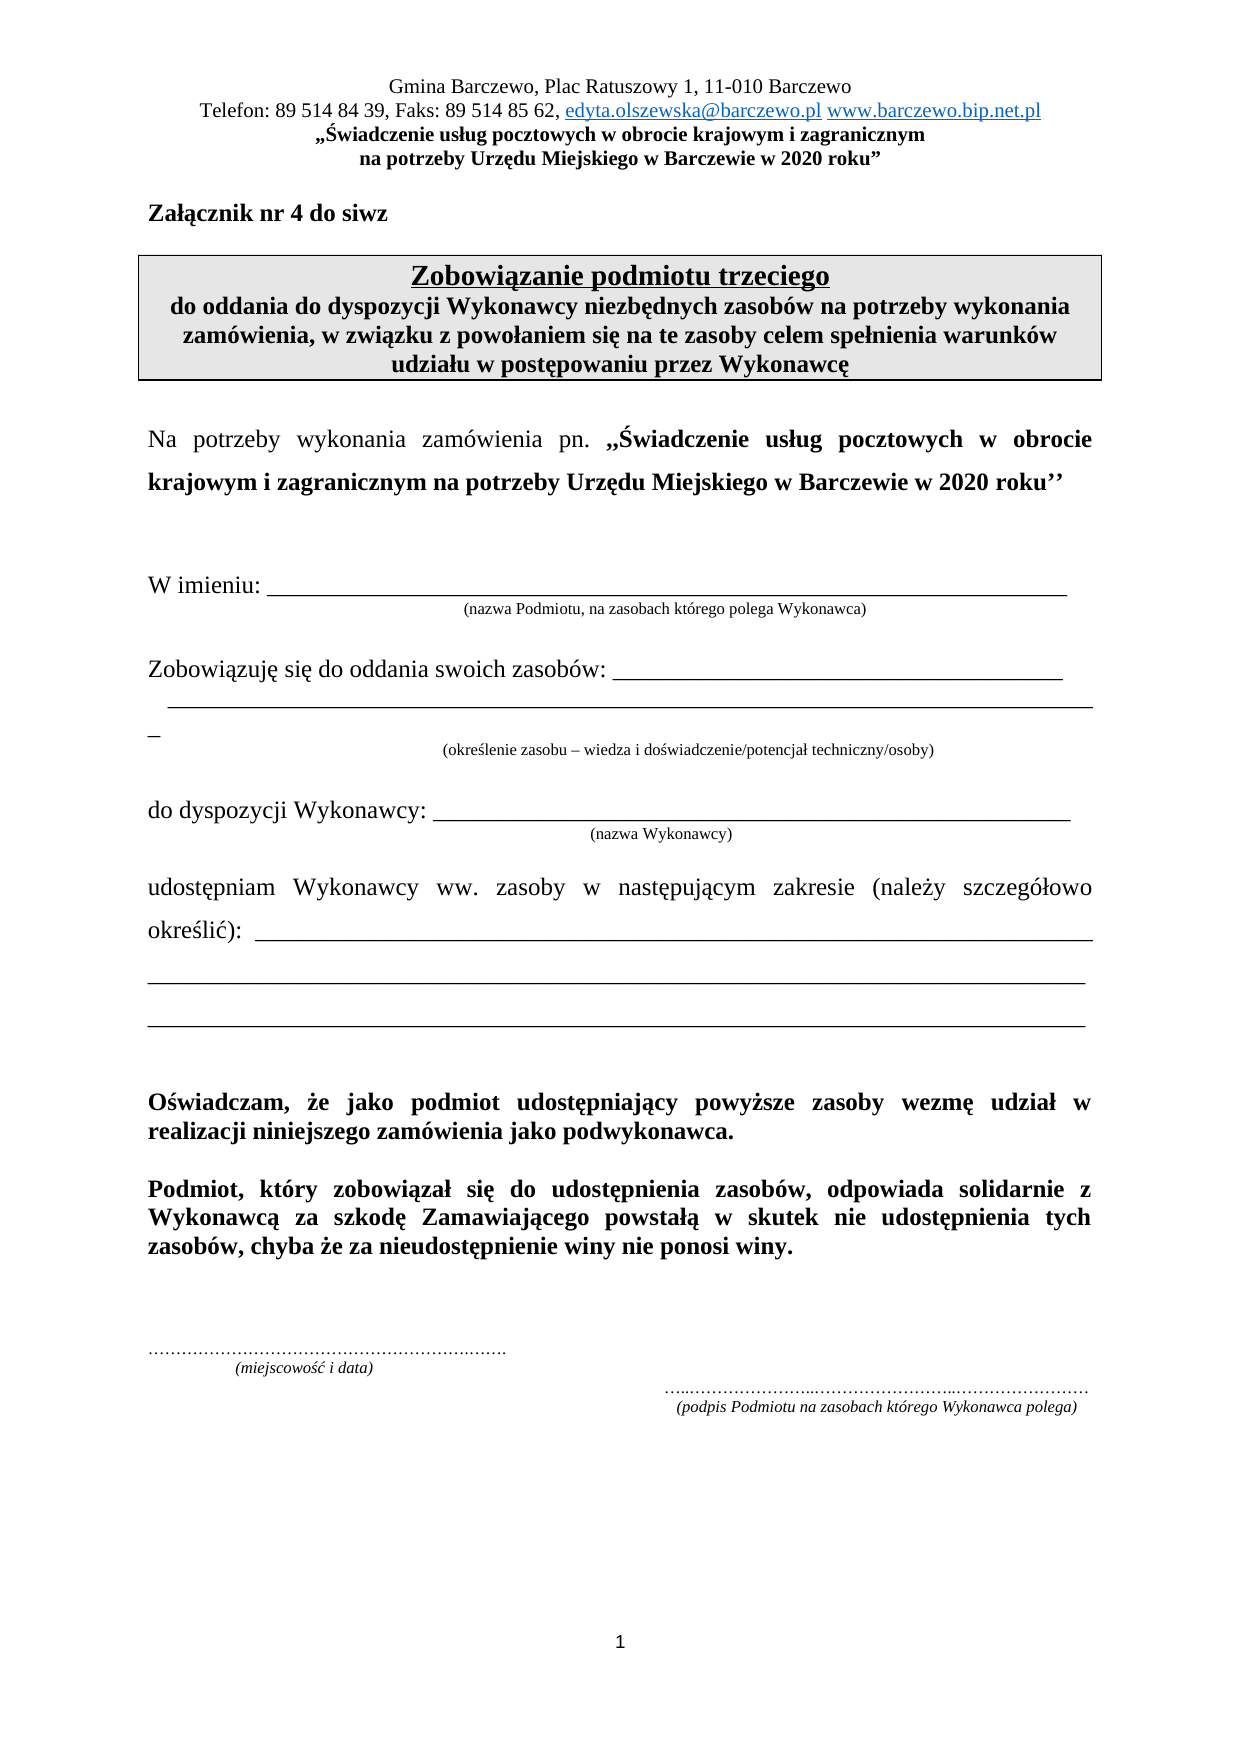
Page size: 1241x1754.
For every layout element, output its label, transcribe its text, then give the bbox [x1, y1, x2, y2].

text Zobowiązanie podmiotu trzeciego [139, 256, 1101, 291]
text ………………………………………………….……. [148, 1339, 1093, 1358]
text udostępniam Wykonawcy ww. zasoby w następującym zakresie (należy szczegółowo określić): ___________________________________________________________________ ______________________________________________________________________________________________________________________________________________________ [148, 872, 1093, 1030]
text W imieniu: ________________________________________________________________ [148, 570, 1093, 598]
text (podpis Podmiotu na zasobach którego Wykonawca polega) [590, 1397, 1093, 1416]
text Oświadczam, że jako podmiot udostępniający powyższe zasoby wezmę udział w realizacji niniejszego zamówienia jako podwykonawca. [148, 1087, 1093, 1145]
text Zobowiązuję się do oddania swoich zasobów: ____________________________________ [148, 654, 1093, 682]
text (nazwa Podmiotu, na zasobach którego polega Wykonawca) [148, 598, 1093, 618]
text do oddania do dyspozycji Wykonawcy niezbędnych zasobów na potrzeby wykonania zamówienia, w związku z powołaniem się na te zasoby celem spełnienia warunków udziału w postępowaniu przez Wykonawcę [139, 291, 1101, 379]
text ___________________________________________________________________________ [148, 682, 1093, 740]
text (miejscowość i data) [148, 1358, 1093, 1377]
text (określenie zasobu – wiedza i doświadczenie/potencjał techniczny/osoby) [369, 740, 1093, 759]
text Na potrzeby wykonania zamówienia pn. ,,Świadczenie usług pocztowych w obrocie krajowym i zagranicznym na potrzeby Urzędu Miejskiego w Barczewie w 2020 roku’’ [148, 424, 1093, 496]
text Podmiot, który zobowiązał się do udostępnienia zasobów, odpowiada solidarnie z Wykonawcą za szkodę Zamawiającego powstałą w skutek nie udostępnienia tych zasobów, chyba że za nieudostępnienie winy nie ponosi winy. [148, 1174, 1093, 1260]
text (nazwa Wykonawcy) [148, 824, 1093, 843]
text …..…………………..……………………..…………………… [148, 1377, 1093, 1397]
text do dyspozycji Wykonawcy: ___________________________________________________ [148, 795, 1093, 824]
text Załącznik nr 4 do siwz [148, 198, 1093, 227]
